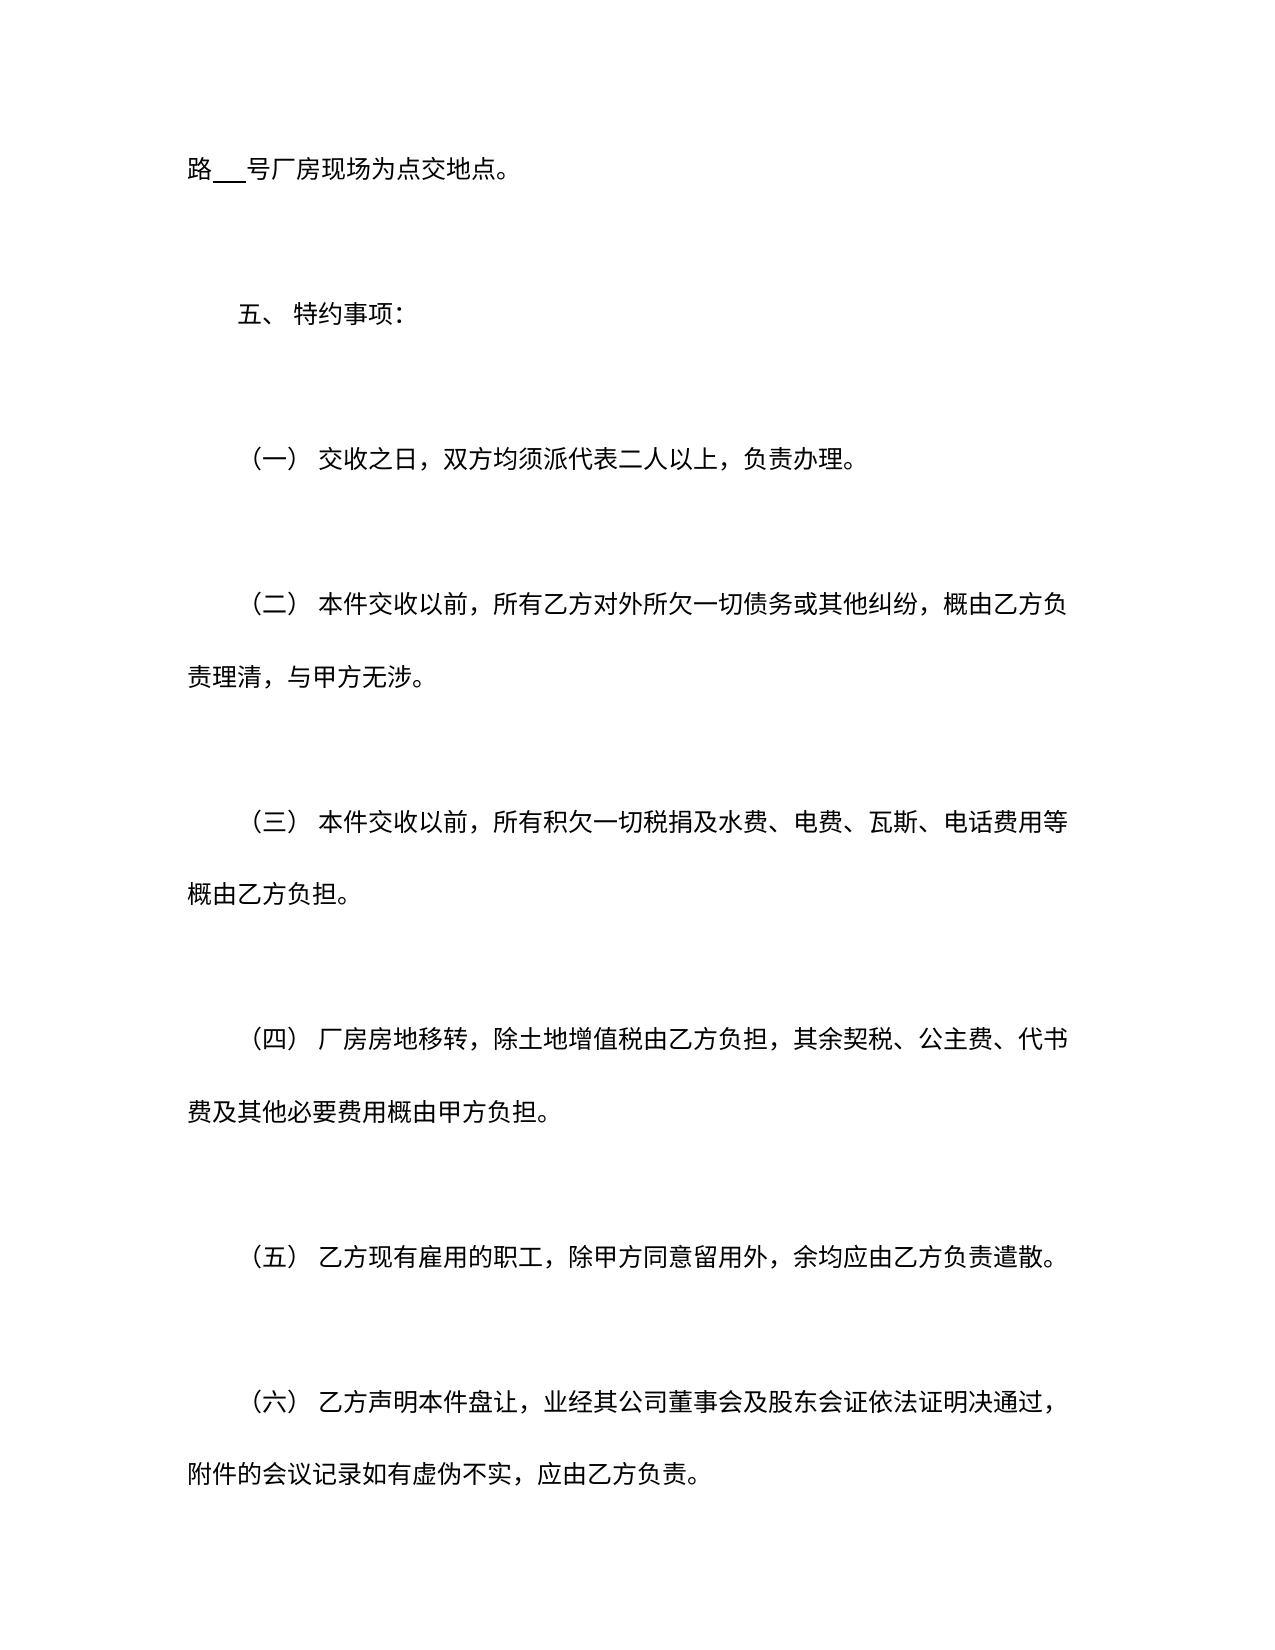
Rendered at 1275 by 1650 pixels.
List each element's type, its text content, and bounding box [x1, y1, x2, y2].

text （一） 交收之日，双方均须派代表二人以上，负责办理。 [187, 440, 1087, 476]
text （四） 厂房房地移转，除土地增值税由乙方负担，其余契税、公主费、代书费及其他必要费用概由甲方负担。 [187, 1020, 1087, 1129]
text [187, 150, 1087, 186]
text （三） 本件交收以前，所有积欠一切税捐及水费、电费、瓦斯、电话费用等概由乙方负担。 [187, 802, 1087, 911]
text 五、 特约事项： [187, 295, 1087, 331]
text （六） 乙方声明本件盘让，业经其公司董事会及股东会证依法证明决通过，附件的会议记录如有虚伪不实，应由乙方负责。 [187, 1382, 1087, 1491]
text （二） 本件交收以前，所有乙方对外所欠一切债务或其他纠纷，概由乙方负责理清，与甲方无涉。 [187, 585, 1087, 694]
text （五） 乙方现有雇用的职工，除甲方同意留用外，余均应由乙方负责遣散。 [187, 1237, 1087, 1274]
